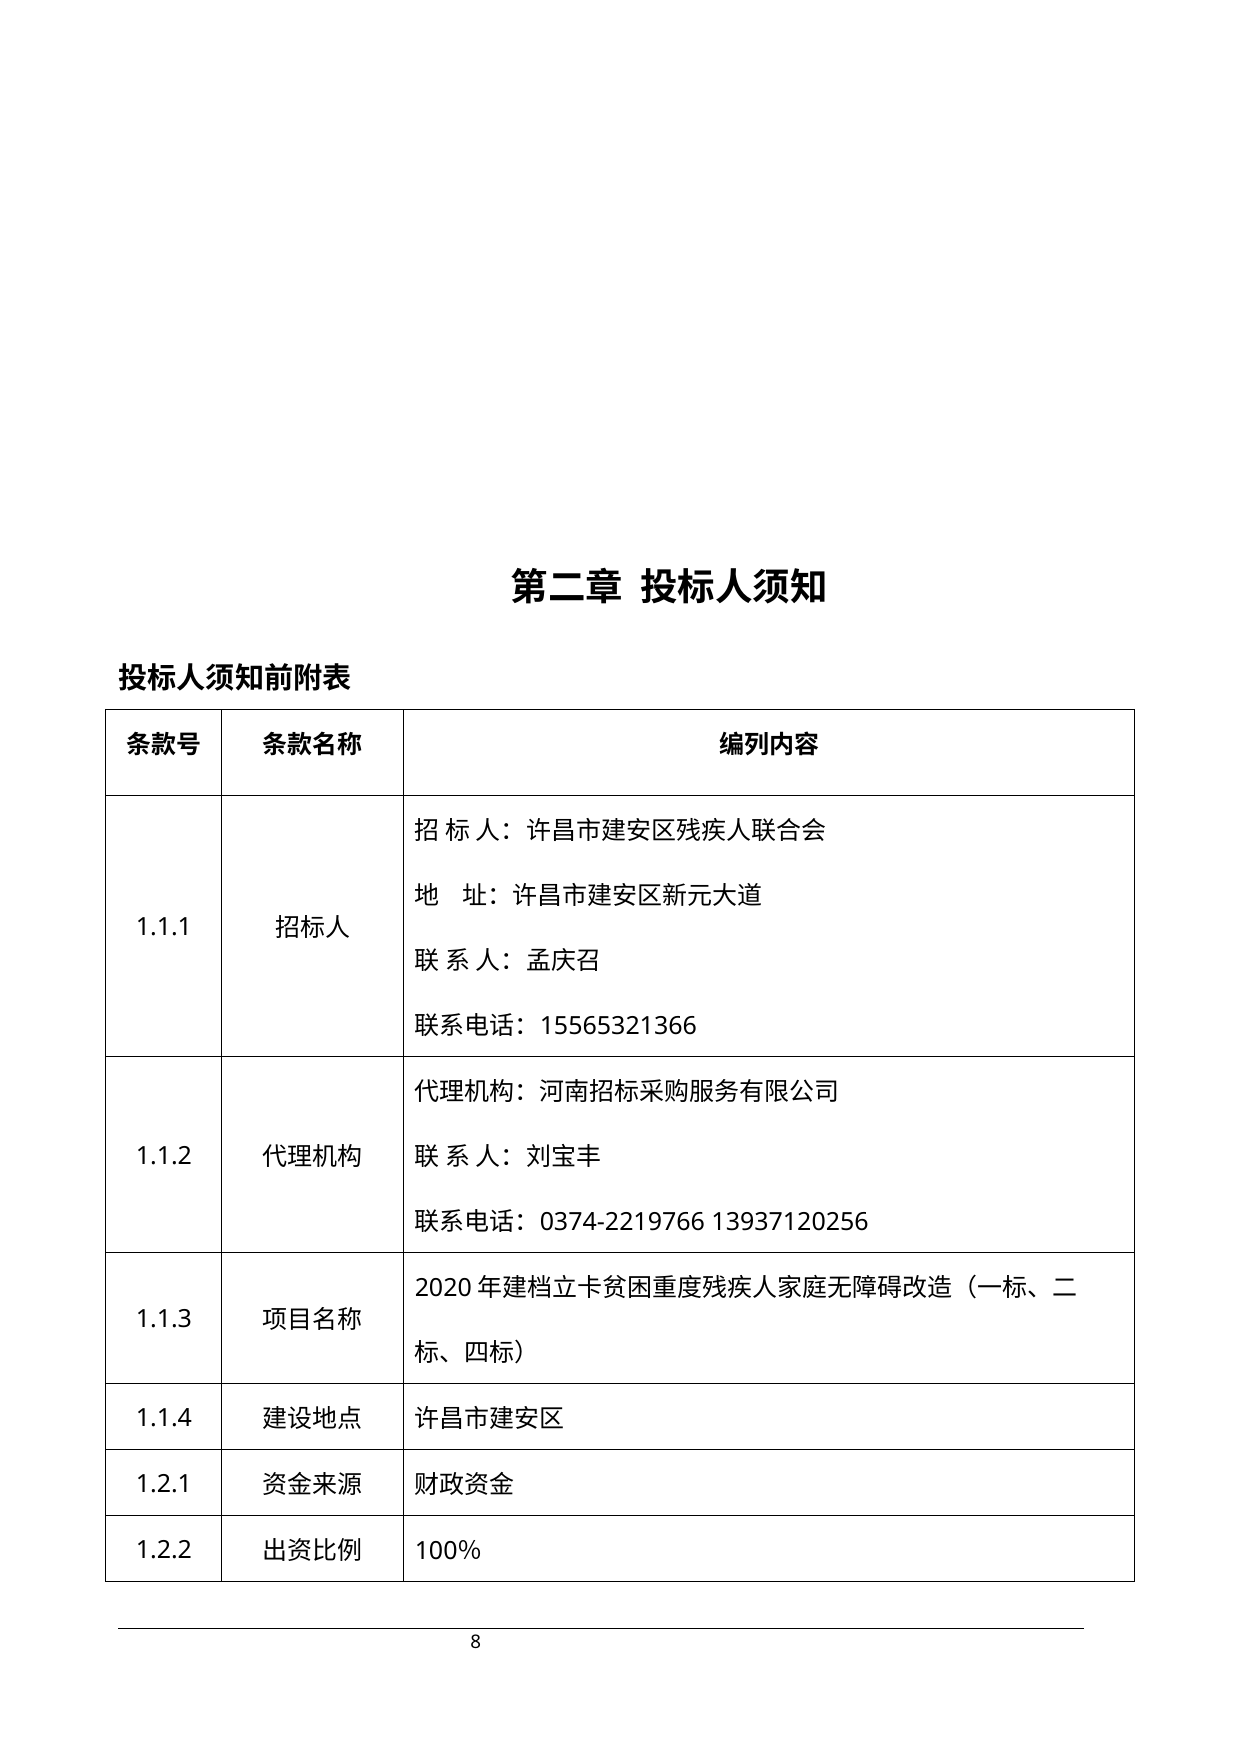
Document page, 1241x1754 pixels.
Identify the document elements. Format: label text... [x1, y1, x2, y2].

table_cell 代理机构 [222, 1057, 403, 1252]
table_cell 建设地点 [222, 1384, 403, 1449]
table_cell 1.1.3 [106, 1253, 221, 1383]
table_header 条款号 [106, 710, 221, 795]
table_header 条款名称 [222, 710, 403, 795]
table_cell 招 标 人：许昌市建安区残疾人联合会 地 址：许昌市建安区新元大道 联 系 人：孟庆召 联系电话：15565321366 [404, 796, 1134, 1056]
table_cell 财政资金 [404, 1450, 1134, 1515]
table_cell 招标人 [222, 796, 403, 1056]
table_cell 100％ [404, 1516, 1134, 1581]
table_cell 1.1.2 [106, 1057, 221, 1252]
text 投标人须知前附表 [118, 644, 1122, 709]
table_cell 1.1.1 [106, 796, 221, 1056]
table_cell 1.1.4 [106, 1384, 221, 1449]
table_cell 资金来源 [222, 1450, 403, 1515]
table_cell 代理机构：河南招标采购服务有限公司 联 系 人：刘宝丰 联系电话：0374-2219766 13937120256 [404, 1057, 1134, 1252]
table_cell 1.2.2 [106, 1516, 221, 1581]
text 第二章 投标人须知 [118, 552, 1182, 617]
table_header 编列内容 [404, 710, 1134, 795]
table_cell 出资比例 [222, 1516, 403, 1581]
table_cell 2020年建档立卡贫困重度残疾人家庭无障碍改造（一标、二标、四标） [404, 1253, 1134, 1383]
table_cell 1.2.1 [106, 1450, 221, 1515]
table_cell 项目名称 [222, 1253, 403, 1383]
table_cell 许昌市建安区 [404, 1384, 1134, 1449]
